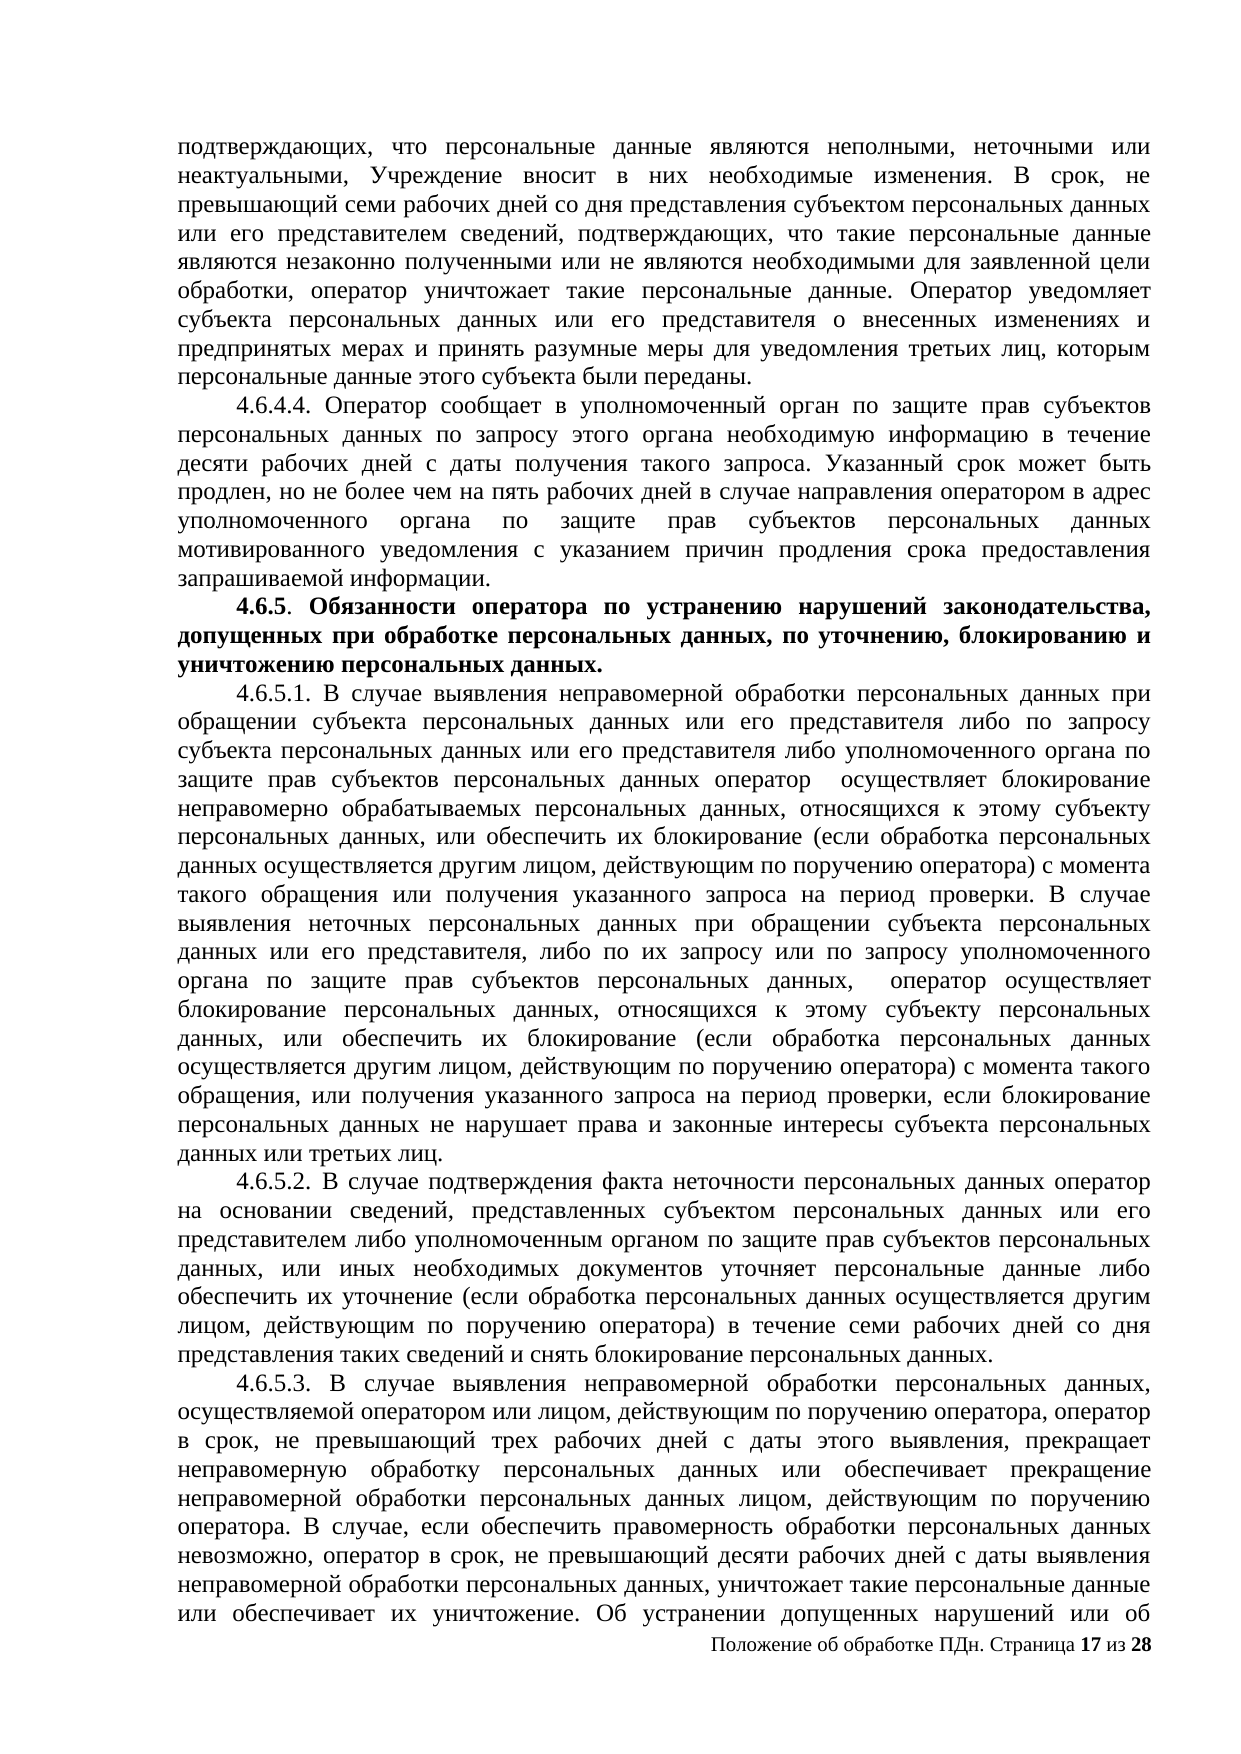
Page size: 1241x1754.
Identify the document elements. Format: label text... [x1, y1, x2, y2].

text 4.6.5.2. В случае подтверждения факта неточности персональных данных оператор на основании сведений, представленных субъектом персональных данных или его представителем либо уполномоченным органом по защите прав субъектов персональных данных, или иных необходимых документов уточняет персональные данные либо обеспечить их уточнение (если обработка персональных данных осуществляется другим лицом, действующим по поручению оператора) в течение семи рабочих дней со дня представления таких сведений и снять блокирование персональных данных. [177, 1166, 1152, 1368]
text 4.6.4.4. Оператор сообщает в уполномоченный орган по защите прав субъектов персональных данных по запросу этого органа необходимую информацию в течение десяти рабочих дней с даты получения такого запроса. Указанный срок может быть продлен, но не более чем на пять рабочих дней в случае направления оператором в адрес уполномоченного органа по защите прав субъектов персональных данных мотивированного уведомления с указанием причин продления срока предоставления запрашиваемой информации. [177, 390, 1152, 591]
text 4.6.5. Обязанности оператора по устранению нарушений законодательства, допущенных при обработке персональных данных, по уточнению, блокированию и уничтожению персональных данных. [177, 591, 1152, 678]
text 4.6.5.1. В случае выявления неправомерной обработки персональных данных при обращении субъекта персональных данных или его представителя либо по запросу субъекта персональных данных или его представителя либо уполномоченного органа по защите прав субъектов персональных данных оператор осуществляет блокирование неправомерно обрабатываемых персональных данных, относящихся к этому субъекту персональных данных, или обеспечить их блокирование (если обработка персональных данных осуществляется другим лицом, действующим по поручению оператора) с момента такого обращения или получения указанного запроса на период проверки. В случае выявления неточных персональных данных при обращении субъекта персональных данных или его представителя, либо по их запросу или по запросу уполномоченного органа по защите прав субъектов персональных данных, оператор осуществляет блокирование персональных данных, относящихся к этому субъекту персональных данных, или обеспечить их блокирование (если обработка персональных данных осуществляется другим лицом, действующим по поручению оператора) с момента такого обращения, или получения указанного запроса на период проверки, если блокирование персональных данных не нарушает права и законные интересы субъекта персональных данных или третьих лиц. [177, 678, 1152, 1166]
